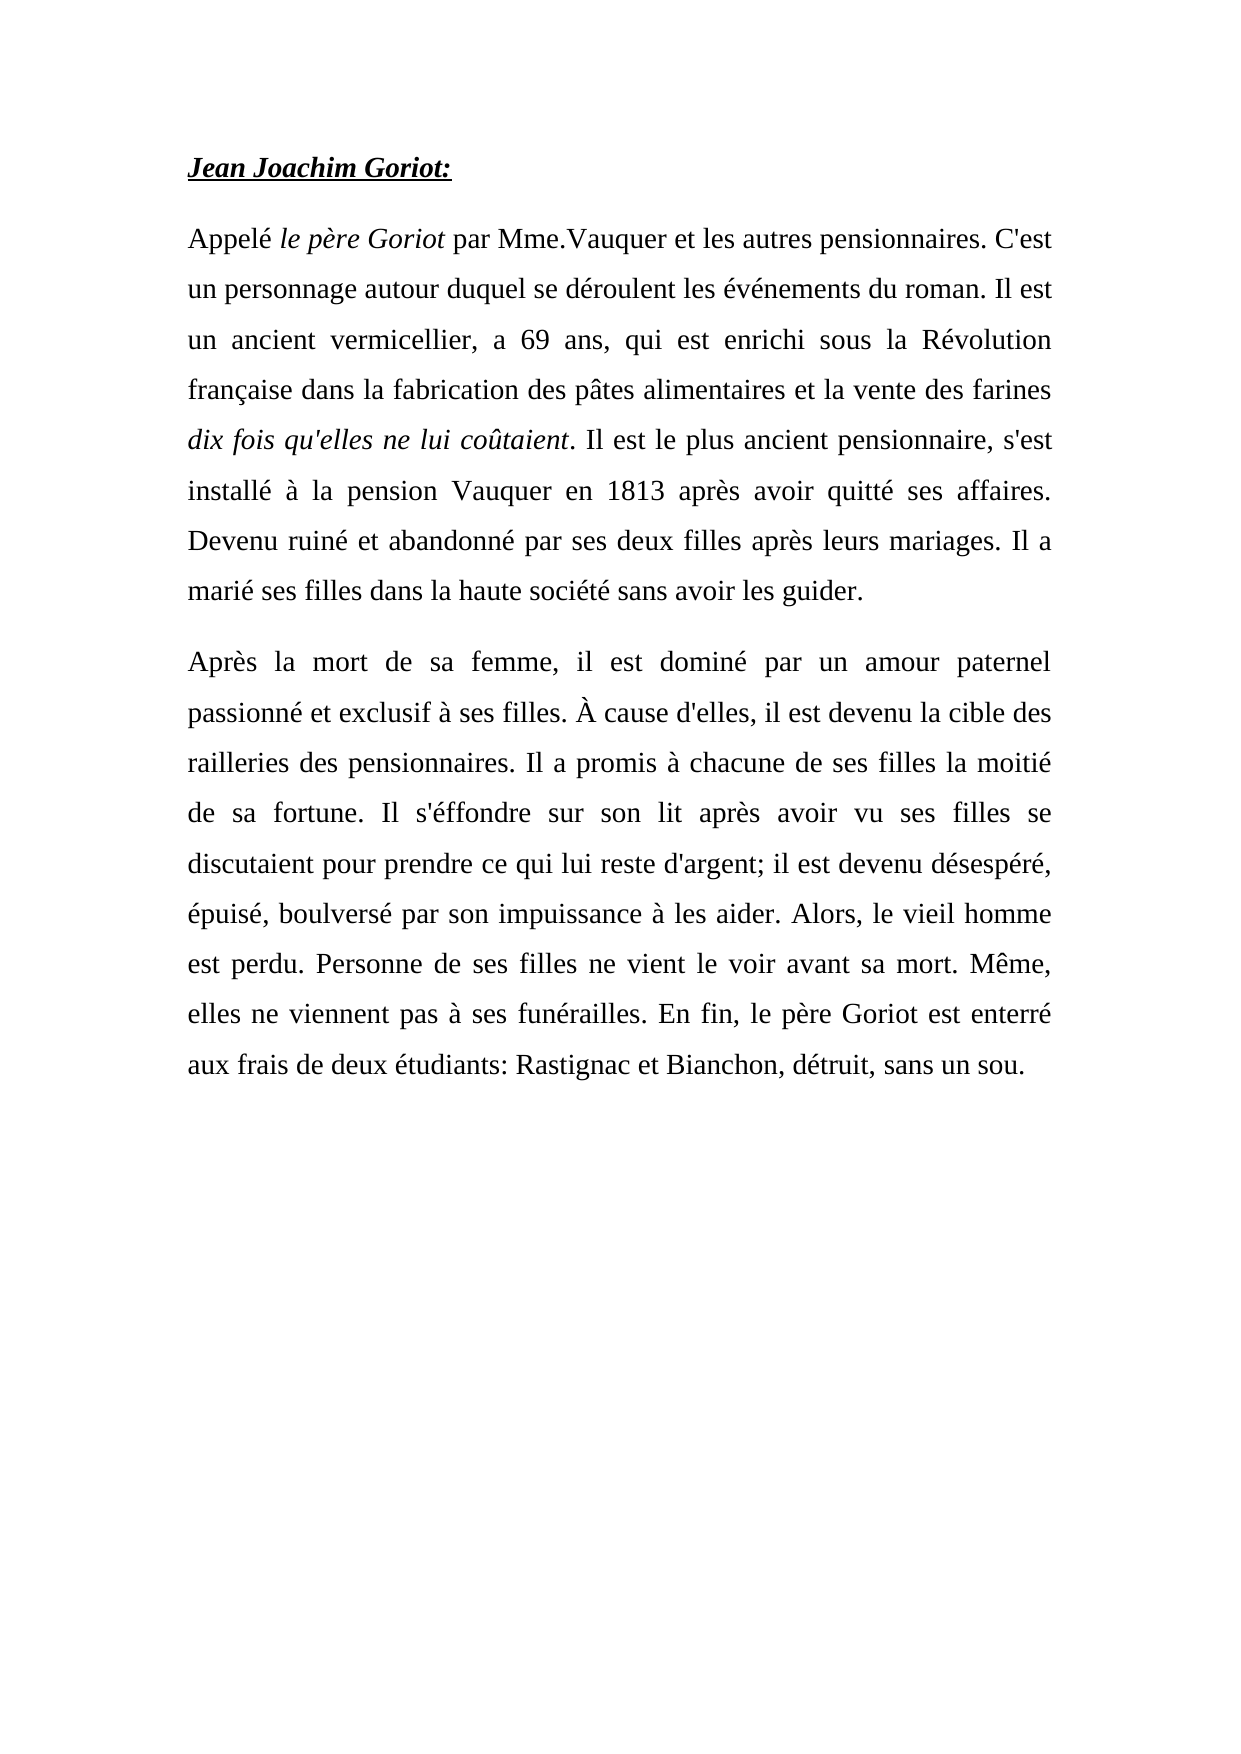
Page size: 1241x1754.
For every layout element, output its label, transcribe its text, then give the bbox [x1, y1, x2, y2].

text Appelé le père Goriot par Mme.Vauquer et les autres pensionnaires. C'est un personnage autour duquel se déroulent les événements du roman. Il est un ancient vermicellier, a 69 ans, qui est enrichi sous la Révolution française dans la fabrication des pâtes alimentaires et la vente des farines dix fois qu'elles ne lui coûtaient. Il est le plus ancient pensionnaire, s'est installé à la pension Vauquer en 1813 après avoir quitté ses affaires. Devenu ruiné et abandonné par ses deux filles après leurs mariages. Il a marié ses filles dans la haute société sans avoir les guider. [187, 221, 1053, 607]
text Après la mort de sa femme, il est dominé par un amour paternel passionné et exclusif à ses filles. À cause d'elles, il est devenu la cible des railleries des pensionnaires. Il a promis à chacune de ses filles la moitié de sa fortune. Il s'éffondre sur son lit après avoir vu ses filles se discutaient pour prendre ce qui lui reste d'argent; il est devenu désespéré, épuisé, boulversé par son impuissance à les aider. Alors, le vieil homme est perdu. Personne de ses filles ne vient le voir avant sa mort. Même, elles ne viennent pas à ses funérailles. En fin, le père Goriot est enterré aux frais de deux étudiants: Rastignac et Bianchon, détruit, sans un sou. [187, 644, 1053, 1081]
text Jean Joachim Goriot: [187, 150, 1053, 183]
